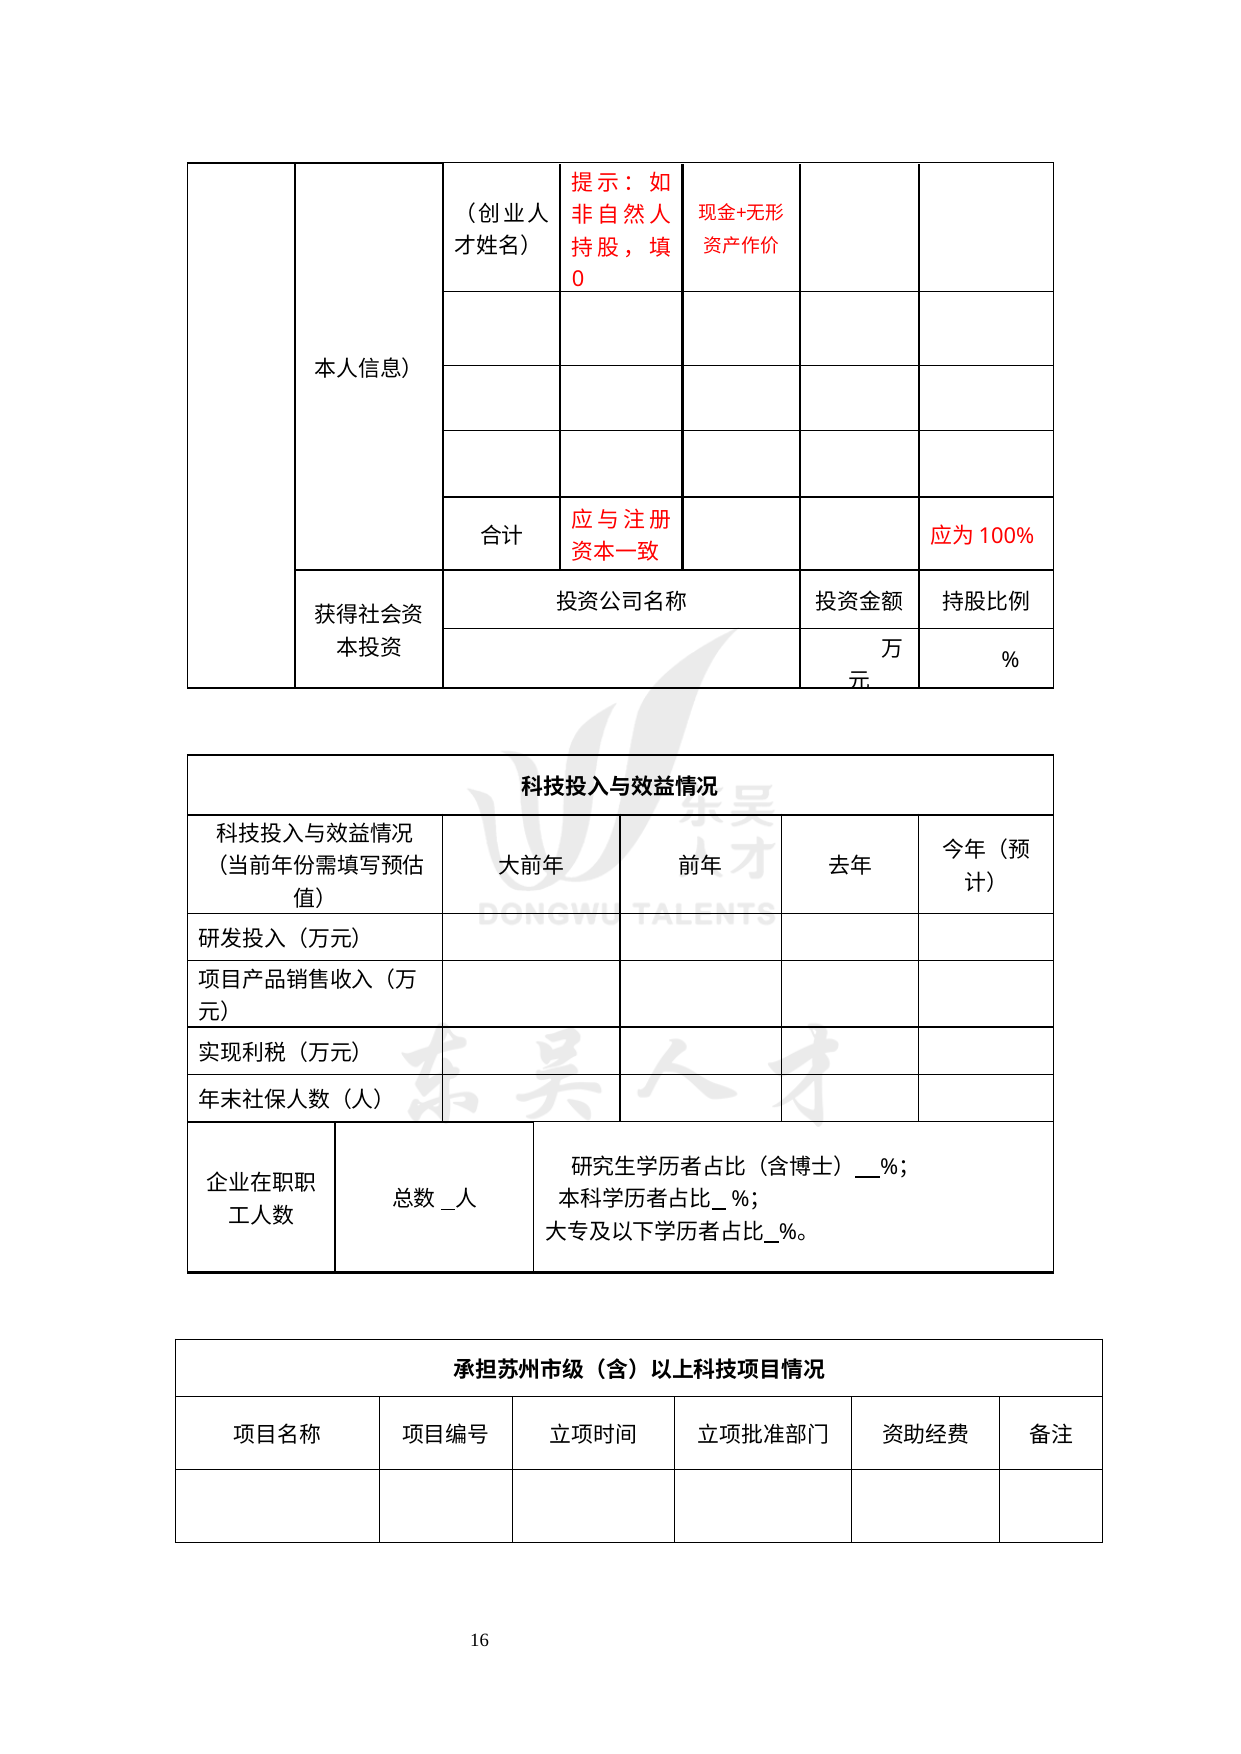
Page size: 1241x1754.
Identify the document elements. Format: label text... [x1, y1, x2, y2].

table_cell [920, 431, 1053, 496]
table_cell [684, 498, 799, 569]
table_cell [801, 292, 918, 364]
table_cell [444, 292, 559, 364]
table_cell 实现利税（万元） [188, 1028, 442, 1074]
table_cell 大前年 [443, 816, 619, 913]
table_cell [919, 163, 1053, 291]
table_cell [561, 292, 681, 364]
table_cell [919, 914, 1053, 960]
table_cell 万元 [801, 629, 918, 687]
table_cell [444, 629, 799, 687]
table_cell [443, 1075, 619, 1121]
table_cell % [920, 629, 1053, 687]
table_cell [920, 366, 1053, 430]
table_cell [782, 961, 918, 1026]
table_cell [1000, 1470, 1102, 1542]
table_cell 项目产品销售收入（万元） [188, 961, 442, 1026]
table_cell 科技投入与效益情况（当前年份需填写预估值） [188, 816, 442, 913]
table_cell [684, 431, 799, 496]
table_cell 投资金额 [801, 571, 918, 628]
table_cell [444, 431, 559, 496]
table_cell [443, 914, 619, 960]
table_cell 立项批准部门 [675, 1397, 851, 1469]
table_cell 应为100% [920, 498, 1053, 569]
table_cell [920, 292, 1053, 364]
table_cell [852, 1470, 999, 1542]
table_cell [801, 498, 918, 569]
table_cell 今年（预计） [919, 816, 1053, 913]
table_cell [919, 1075, 1053, 1121]
table_cell [919, 961, 1053, 1026]
table_cell [443, 1028, 619, 1074]
table_cell [443, 961, 619, 1026]
table_cell 项目编号 [380, 1397, 512, 1469]
table_cell [782, 1075, 918, 1121]
table_cell 合计 [444, 498, 559, 569]
table_cell 股东成分（第一条必须填申报人本人信息） [296, 164, 442, 569]
table_cell [561, 431, 681, 496]
table_cell 去年 [782, 816, 918, 913]
table_cell [444, 366, 559, 430]
table_cell 现金+无形资产作价 [683, 163, 800, 291]
table_cell 企业在职职工人数 [188, 1123, 334, 1271]
table_cell [621, 1075, 781, 1121]
table_cell [675, 1470, 851, 1542]
table_cell 立项时间 [513, 1397, 674, 1469]
table_cell [782, 1028, 918, 1074]
table_cell 投资公司名称 [444, 571, 799, 628]
table_cell [621, 1028, 781, 1074]
table_cell 总数 人 [336, 1123, 533, 1271]
table_cell 研究生学历者占比（含博士） %； 本科学历者占比 %； 大专及以下学历者占比 %。 [534, 1122, 1053, 1271]
table_cell 持股比例 [920, 571, 1053, 628]
table_cell 提示：如非自然人持股，填0 [560, 163, 682, 291]
table_cell [801, 431, 918, 496]
table_cell [176, 1470, 379, 1542]
table_cell 项目名称 [176, 1397, 379, 1469]
table_cell [919, 1028, 1053, 1074]
table_header 科技投入与效益情况 [188, 756, 1053, 813]
table_cell 应与注册资本一致 [561, 498, 681, 569]
table_cell （创业人才姓名） [444, 163, 560, 291]
table_cell 前年 [621, 816, 781, 913]
table_cell 备注 [1000, 1397, 1102, 1469]
table_cell [684, 292, 799, 364]
table_cell 研发投入（万元） [188, 914, 442, 960]
table_cell 获得社会资本投资 [296, 571, 442, 687]
table_cell 年末社保人数（人） [188, 1075, 442, 1121]
table_cell [782, 914, 918, 960]
table_cell [621, 961, 781, 1026]
table_cell [684, 366, 799, 430]
table_cell [621, 914, 781, 960]
table_cell [513, 1470, 674, 1542]
table_cell [561, 366, 681, 430]
table_cell 资助经费 [852, 1397, 999, 1469]
table_cell [380, 1470, 512, 1542]
table_cell [800, 163, 919, 291]
table_cell [801, 366, 918, 430]
table_header 承担苏州市级（含）以上科技项目情况 [176, 1340, 1102, 1396]
